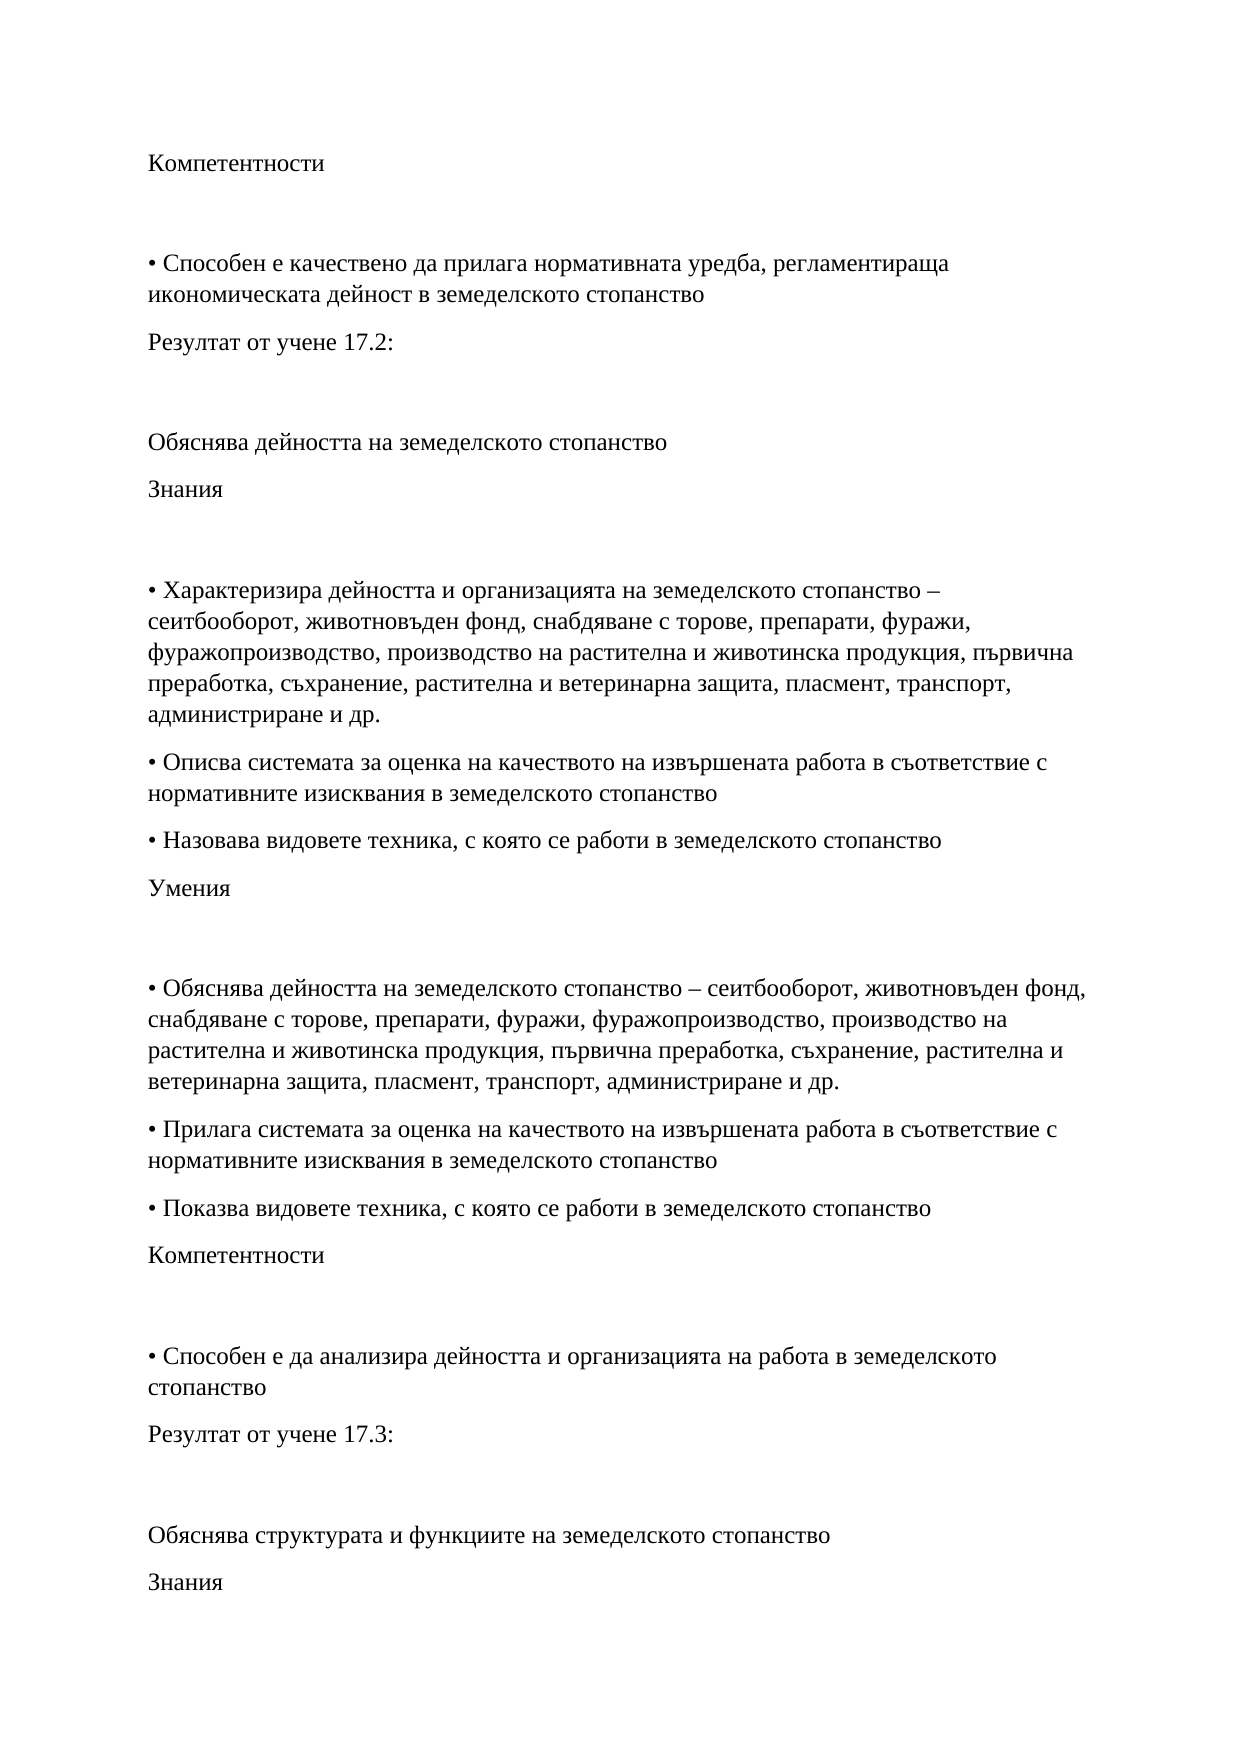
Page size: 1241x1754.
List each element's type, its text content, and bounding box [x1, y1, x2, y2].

text Обяснява структурата и функциите на земеделското стопанство [148, 1520, 1093, 1548]
text • Прилага системата за оценка на качеството на извършената работа в съответствие с нормативните изисквания в земеделското стопанство [148, 1114, 1093, 1174]
text Знания [148, 1567, 1093, 1596]
text Знания [148, 474, 1093, 503]
text Компетентности [148, 148, 1093, 176]
text • Описва системата за оценка на качеството на извършената работа в съответствие с нормативните изисквания в земеделското стопанство [148, 747, 1093, 806]
text Обяснява дейността на земеделското стопанство [148, 427, 1093, 456]
text • Характеризира дейността и организацията на земеделското стопанство – сеитбооборот, животновъден фонд, снабдяване с торове, препарати, фуражи, фуражопроизводство, производство на растителна и животинска продукция, първична преработка, съхранение, растителна и ветеринарна защита, пласмент, транспорт, администриране и др. [148, 575, 1093, 728]
text Резултат от учене 17.3: [148, 1419, 1093, 1448]
text • Показва видовете техника, с която се работи в земеделското стопанство [148, 1193, 1093, 1222]
text • Обяснява дейността на земеделското стопанство – сеитбооборот, животновъден фонд, снабдяване с торове, препарати, фуражи, фуражопроизводство, производство на растителна и животинска продукция, първична преработка, съхранение, растителна и ветеринарна защита, пласмент, транспорт, администриране и др. [148, 973, 1093, 1095]
text Компетентности [148, 1241, 1093, 1269]
text • Назовава видовете техника, с която се работи в земеделското стопанство [148, 825, 1093, 854]
text Резултат от учене 17.2: [148, 327, 1093, 355]
text • Способен е качествено да прилага нормативната уредба, регламентираща икономическата дейност в земеделското стопанство [148, 248, 1093, 308]
text Умения [148, 873, 1093, 902]
text • Способен е да анализира дейността и организацията на работа в земеделското стопанство [148, 1341, 1093, 1401]
